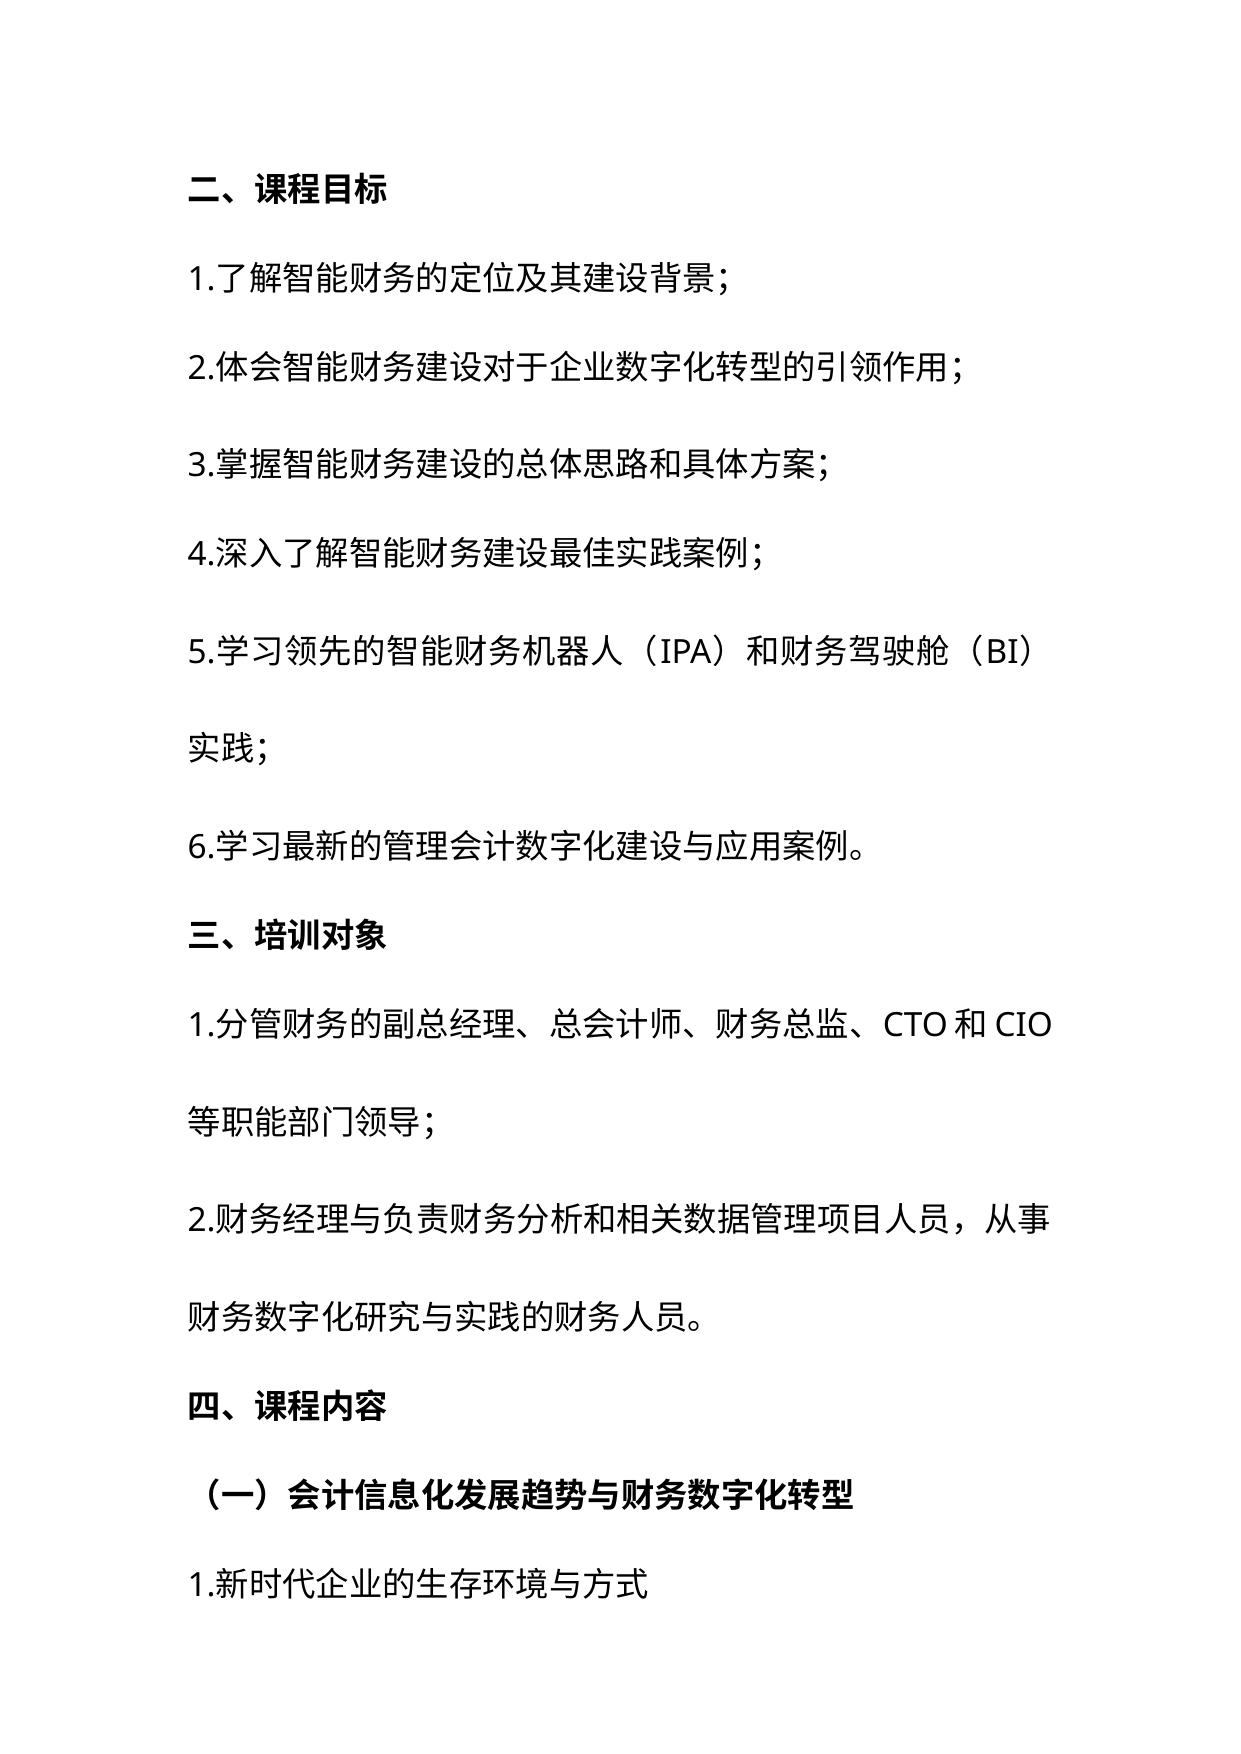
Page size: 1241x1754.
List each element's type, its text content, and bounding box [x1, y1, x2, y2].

text 1.分管财务的副总经理、总会计师、财务总监、CTO和CIO等职能部门领导； 2.财务经理与负责财务分析和相关数据管理项目人员，从事财务数字化研究与实践的财务人员。 [187, 989, 1053, 1347]
text 2.体会智能财务建设对于企业数字化转型的引领作用； 3.掌握智能财务建设的总体思路和具体方案； [187, 332, 1053, 495]
text 1.了解智能财务的定位及其建设背景； [187, 243, 1053, 308]
text （一）会计信息化发展趋势与财务数字化转型 [187, 1460, 1053, 1525]
text 四、课程内容 [187, 1371, 1053, 1436]
text 三、培训对象 [187, 901, 1053, 966]
text 二、课程目标 [187, 154, 1053, 219]
text 4.深入了解智能财务建设最佳实践案例； 5.学习领先的智能财务机器人（IPA）和财务驾驶舱（BI）实践； 6.学习最新的管理会计数字化建设与应用案例。 [187, 519, 1053, 876]
text 1.新时代企业的生存环境与方式 [187, 1549, 1053, 1614]
